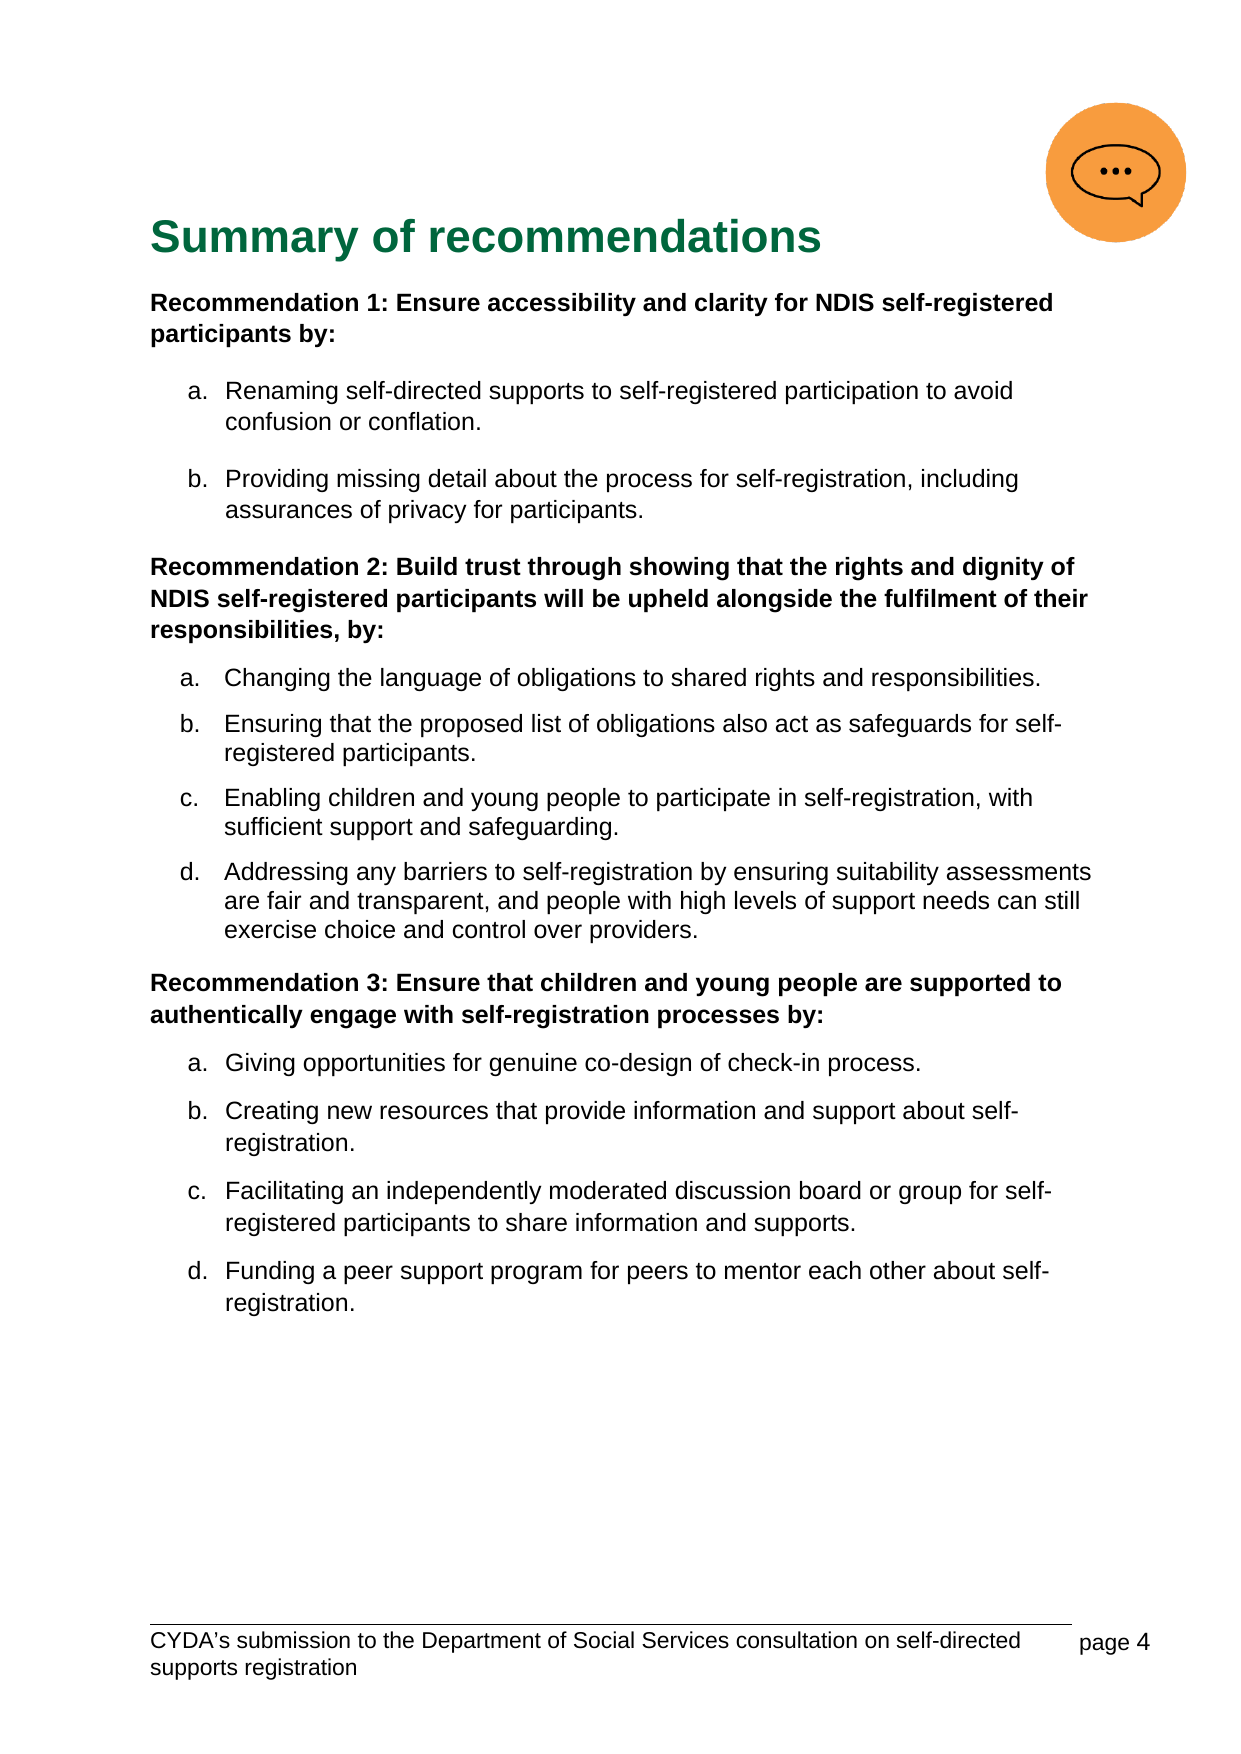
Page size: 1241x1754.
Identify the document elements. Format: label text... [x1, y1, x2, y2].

text Ensuring that the proposed list of obligations also act as safeguards for self-registered participants. [179, 709, 1110, 766]
list Funding a peer support program for peers to mentor each other about self-registration. [187, 1256, 1110, 1316]
text Recommendation 1: Ensure accessibility and clarity for NDIS self-registered participants by: [150, 288, 1110, 348]
list Creating new resources that provide information and support about self-registration. [187, 1096, 1110, 1157]
list Renaming self-directed supports to self-registered participation to avoid confusion or conflation. [187, 376, 1110, 436]
list Giving opportunities for genuine co-design of check-in process. [187, 1048, 1110, 1077]
text Changing the language of obligations to shared rights and responsibilities. [179, 663, 1110, 692]
text Addressing any barriers to self-registration by ensuring suitability assessments are fair and transparent, and people with high levels of support needs can still exercise choice and control over providers. [179, 857, 1110, 943]
list Facilitating an independently moderated discussion board or group for self-registered participants to share information and supports. [187, 1176, 1110, 1236]
text Recommendation 2: Build trust through showing that the rights and dignity of NDIS self-registered participants will be upheld alongside the fulfilment of their responsibilities, by: [150, 552, 1110, 644]
list Providing missing detail about the process for self-registration, including assurances of privacy for participants. [187, 464, 1110, 524]
picture [1044, 101, 1187, 243]
subtitle Summary of recommendations [150, 210, 1110, 263]
text Recommendation 3: Ensure that children and young people are supported to authentically engage with self-registration processes by: [150, 968, 1110, 1029]
text Enabling children and young people to participate in self-registration, with sufficient support and safeguarding. [179, 783, 1110, 840]
